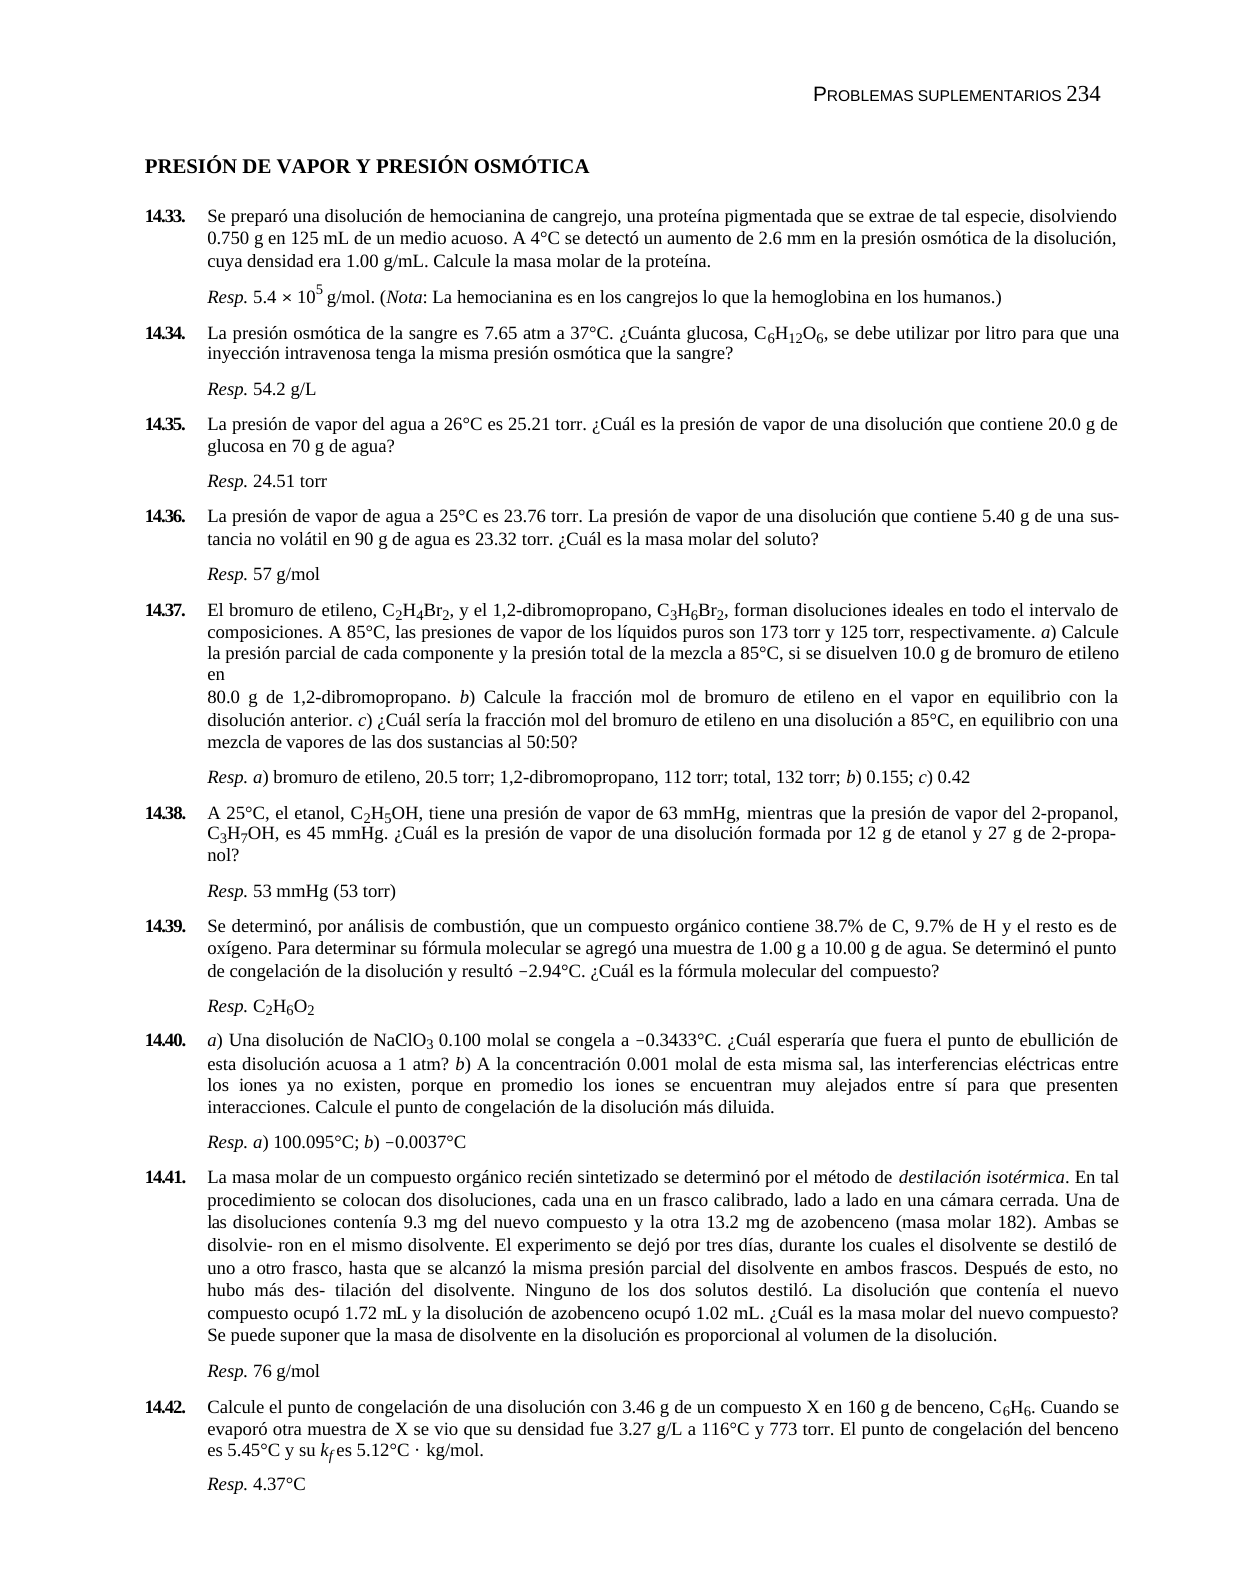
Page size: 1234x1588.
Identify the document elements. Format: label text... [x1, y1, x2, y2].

text 80.0 g de 1,2-dibromopropano. b) Calcule la fracción mol de bromuro de etileno en el vapor en equilibrio con la disolución anterior. c) ¿Cuál sería la fracción mol del bromuro de etileno en una disolución a 85°C, en equilibrio con una mezcla de vapores de las dos sustancias al 50:50? [207, 686, 1119, 753]
list Se preparó una disolución de hemocianina de cangrejo, una proteína pigmentada que se extrae de tal especie, disolviendo 0.750 g en 125 mL de un medio acuoso. A 4°C se detectó un aumento de 2.6 mm en la presión osmótica de la disolución, cuya densidad era 1.00 g/mL. Calcule la masa molar de la proteína. [144, 204, 1119, 271]
text Resp. 4.37°C [207, 1473, 1233, 1495]
text Resp. 53 mmHg (53 torr) [207, 879, 1233, 901]
list La presión de vapor de agua a 25°C es 23.76 torr. La presión de vapor de una disolución que contiene 5.40 g de una sus- tancia no volátil en 90 g de agua es 23.32 torr. ¿Cuál es la masa molar del soluto? [144, 505, 1119, 549]
list La masa molar de un compuesto orgánico recién sintetizado se determinó por el método de destilación isotérmica. En tal procedimiento se colocan dos disoluciones, cada una en un frasco calibrado, lado a lado en una cámara cerrada. Una de las disoluciones contenía 9.3 mg del nuevo compuesto y la otra 13.2 mg de azobenceno (masa molar 182). Ambas se disolvie- ron en el mismo disolvente. El experimento se dejó por tres días, durante los cuales el disolvente se destiló de uno a otro frasco, hasta que se alcanzó la misma presión parcial del disolvente en ambos frascos. Después de esto, no hubo más des- tilación del disolvente. Ninguno de los dos solutos destiló. La disolución que contenía el nuevo compuesto ocupó 1.72 mL y la disolución de azobenceno ocupó 1.02 mL. ¿Cuál es la masa molar del nuevo compuesto? Se puede suponer que la masa de disolvente en la disolución es proporcional al volumen de la disolución. [144, 1166, 1119, 1346]
text Resp. 24.51 torr [207, 470, 1233, 492]
list Calcule el punto de congelación de una disolución con 3.46 g de un compuesto X en 160 g de benceno, C6H6. Cuando se evaporó otra muestra de X se vio que su densidad fue 3.27 g/L a 116°C y 773 torr. El punto de congelación del benceno es 5.45°C y su kf es 5.12°C · kg/mol. [144, 1395, 1119, 1463]
list La presión osmótica de la sangre es 7.65 atm a 37°C. ¿Cuánta glucosa, C6H12O6, se debe utilizar por litro para que una inyección intravenosa tenga la misma presión osmótica que la sangre? [144, 322, 1119, 364]
list La presión de vapor del agua a 26°C es 25.21 torr. ¿Cuál es la presión de vapor de una disolución que contiene 20.0 g de glucosa en 70 g de agua? [144, 413, 1119, 457]
subtitle PRESIÓN DE VAPOR Y PRESIÓN OSMÓTICA [144, 154, 1233, 178]
text Resp. C2H6O2 [207, 995, 1233, 1019]
list El bromuro de etileno, C2H4Br2, y el 1,2-dibromopropano, C3H6Br2, forman disoluciones ideales en todo el intervalo de composiciones. A 85°C, las presiones de vapor de los líquidos puros son 173 torr y 125 torr, respectivamente. a) Calcule la presión parcial de cada componente y la presión total de la mezcla a 85°C, si se disuelven 10.0 g de bromuro de etileno en [144, 598, 1119, 685]
text Resp. a) bromuro de etileno, 20.5 torr; 1,2-dibromopropano, 112 torr; total, 132 torr; b) 0.155; c) 0.42 [207, 766, 1233, 788]
text Resp. a) 100.095°C; b) −0.0037°C [207, 1131, 1233, 1153]
text Resp. 5.4 × 105 g/mol. (Nota: La hemocianina es en los cangrejos lo que la hemoglobina en los humanos.) [207, 281, 1233, 308]
text Resp. 57 g/mol [207, 562, 1233, 584]
text Resp. 76 g/mol [207, 1359, 1233, 1381]
text Resp. 54.2 g/L [207, 378, 1233, 399]
list Se determinó, por análisis de combustión, que un compuesto orgánico contiene 38.7% de C, 9.7% de H y el resto es de oxígeno. Para determinar su fórmula molecular se agregó una muestra de 1.00 g a 10.00 g de agua. Se determinó el punto de congelación de la disolución y resultó −2.94°C. ¿Cuál es la fórmula molecular del compuesto? [144, 914, 1119, 982]
list a) Una disolución de NaClO3 0.100 molal se congela a −0.3433°C. ¿Cuál esperaría que fuera el punto de ebullición de esta disolución acuosa a 1 atm? b) A la concentración 0.001 molal de esta misma sal, las interferencias eléctricas entre los iones ya no existen, porque en promedio los iones se encuentran muy alejados entre sí para que presenten interacciones. Calcule el punto de congelación de la disolución más diluida. [144, 1029, 1119, 1117]
list A 25°C, el etanol, C2H5OH, tiene una presión de vapor de 63 mmHg, mientras que la presión de vapor del 2-propanol, C3H7OH, es 45 mmHg. ¿Cuál es la presión de vapor de una disolución formada por 12 g de etanol y 27 g de 2-propa- nol? [144, 802, 1119, 866]
